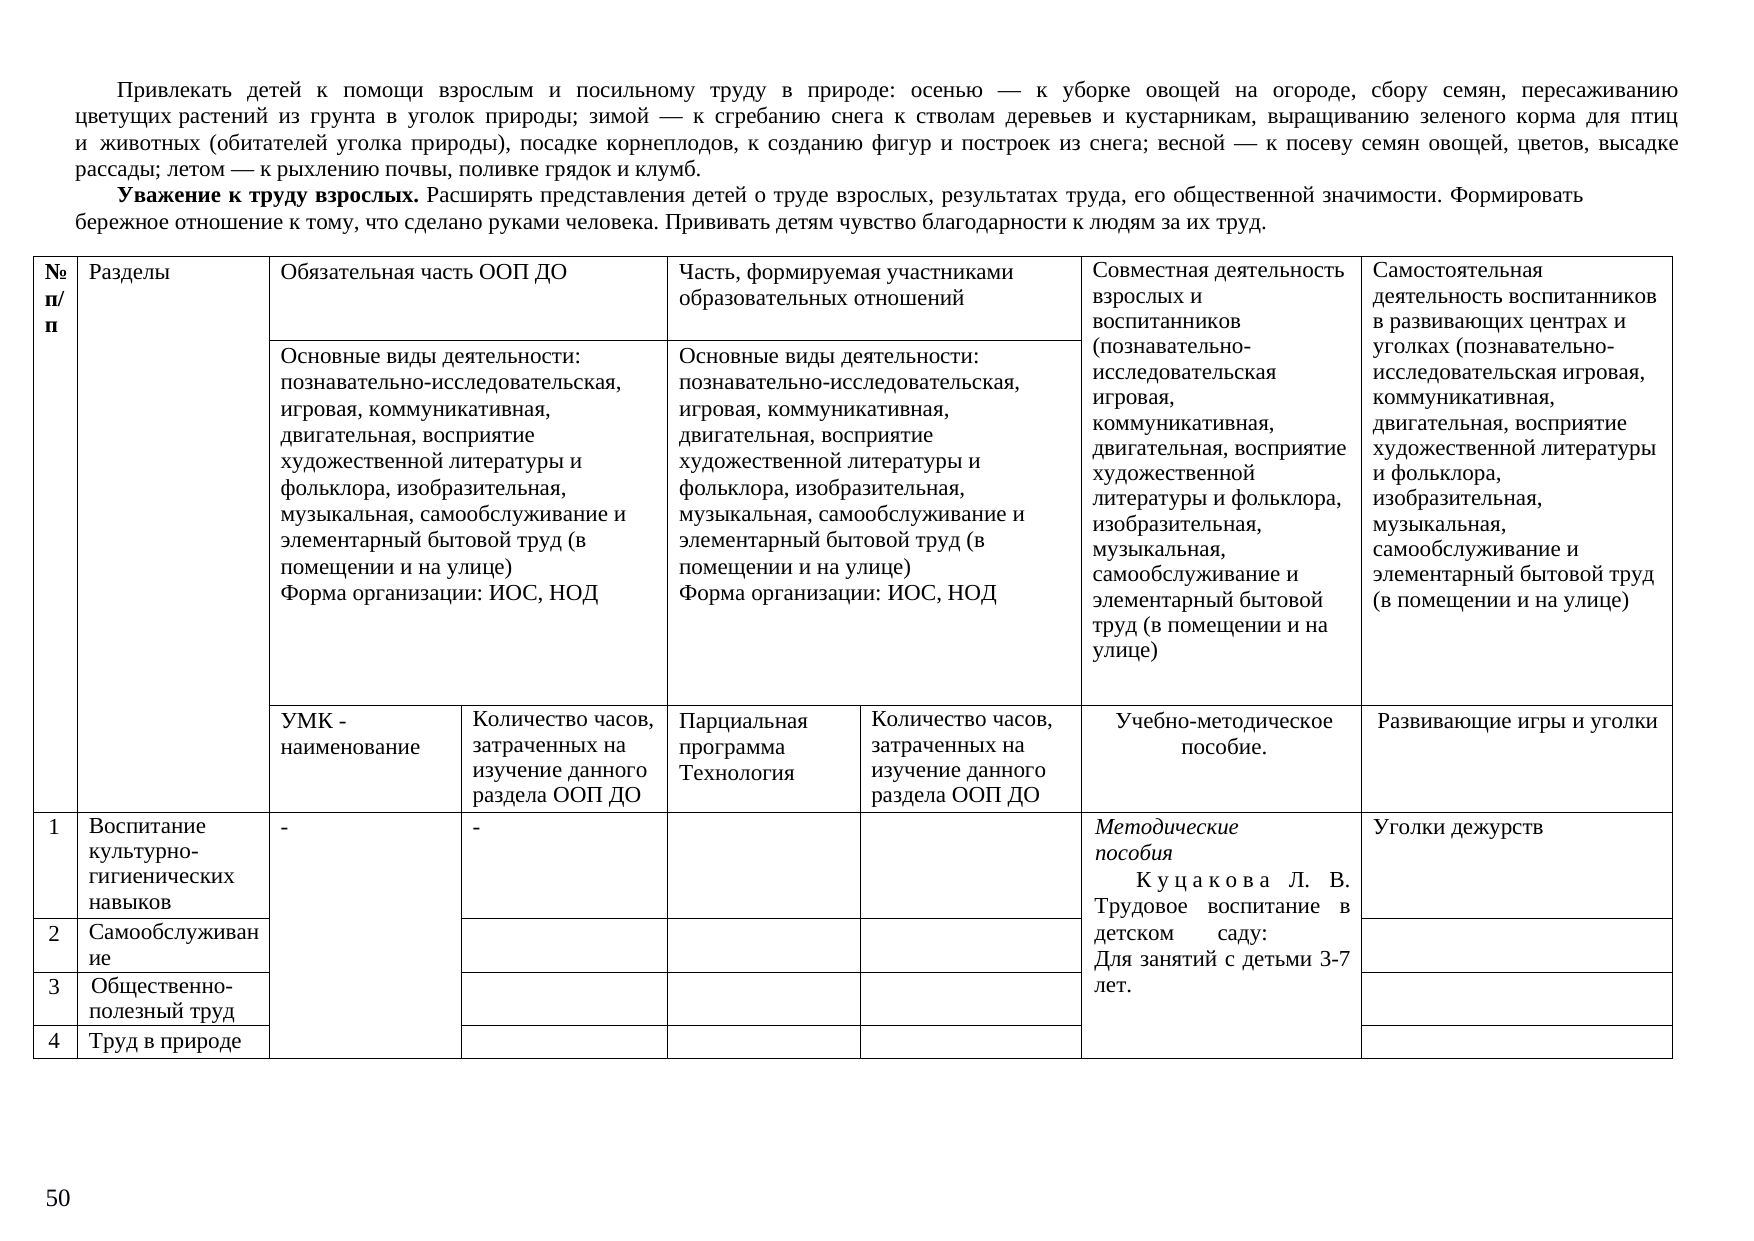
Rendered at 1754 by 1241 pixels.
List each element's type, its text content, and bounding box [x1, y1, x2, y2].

table_cell 2 [34, 919, 77, 972]
table_cell [462, 973, 667, 1025]
table_cell Самообслуживан ие [78, 919, 269, 972]
table_cell [1362, 1026, 1672, 1058]
table_cell Количество часов, затраченных на изучение данного раздела ООП ДО [462, 706, 667, 811]
table_cell [861, 919, 1081, 972]
table_cell Основные виды деятельности: познавательно-исследовательская, игровая, коммуникативная, двигательная, восприятие художественной литературы и фольклора, изобразительная, музыкальная, самообслуживание и элементарный бытовой труд (в помещении и на улице) Форма организации: ИОС, НОД [668, 341, 1081, 705]
table_cell Уголки дежурств [1362, 813, 1672, 918]
table_header № п/ п [34, 257, 77, 811]
table_cell 4 [34, 1026, 77, 1058]
table_cell [668, 1026, 860, 1058]
text Уважение к труду взрослых. Расширять представления детей о труде взрослых, результатах труда, его общественной значимости. Формировать бережное отношение к тому, что сделано руками человека. Прививать детям чувство благодарности к людям за их труд. [75, 181, 1683, 234]
table_cell Парциальная программа Технология [668, 706, 860, 811]
table_cell [1362, 973, 1672, 1025]
table_cell Основные виды деятельности: познавательно-исследовательская, игровая, коммуникативная, двигательная, восприятие художественной литературы и фольклора, изобразительная, музыкальная, самообслуживание и элементарный бытовой труд (в помещении и на улице) Форма организации: ИОС, НОД [270, 341, 667, 705]
text Привлекать детей к помощи взрослым и посильному труду в природе: осенью — к уборке овощей на огороде, сбору семян, пересаживанию цветущих растений из грунта в уголок природы; зимой — к сгребанию снега к стволам деревьев и кустарникам, выращиванию зеленого корма для птиц и животных (обитателей уголка природы), посадке корнеплодов, к созданию фигур и построек из снега; весной — к посеву семян овощей, цветов, высадке рассады; летом — к рыхлению почвы, поливке грядок и клумб. [75, 76, 1679, 181]
table_header Самостоятельная деятельность воспитанников в развивающих центрах и уголках (познавательно-исследовательская игровая, коммуникативная, двигательная, восприятие художественной литературы и фольклора, изобразительная, музыкальная, самообслуживание и элементарный бытовой труд (в помещении и на улице) [1362, 257, 1672, 705]
table_cell Воспитание культурно-гигиенических навыков [78, 813, 269, 918]
table_cell 3 [34, 973, 77, 1025]
table_cell УМК -наименование [270, 706, 461, 811]
table_cell [861, 1026, 1081, 1058]
table_cell [668, 919, 860, 972]
table_header Часть, формируемая участниками образовательных отношений [668, 257, 1081, 340]
table_cell Методические пособия К у ц а к о в а Л. В. Трудовое воспитание в детском саду: Для занятий с детьми 3-7 лет. [1082, 813, 1361, 1058]
table_header Обязательная часть ООП ДО [270, 257, 667, 340]
table_cell Общественно-полезный труд [78, 973, 269, 1025]
table_cell - [270, 813, 461, 1058]
table_cell [462, 1026, 667, 1058]
table_cell [668, 813, 860, 918]
table_header Совместная деятельность взрослых и воспитанников (познавательно-исследовательская игровая, коммуникативная, двигательная, восприятие художественной литературы и фольклора, изобразительная, музыкальная, самообслуживание и элементарный бытовой труд (в помещении и на улице) [1082, 257, 1361, 705]
table_cell Развивающие игры и уголки [1362, 706, 1672, 811]
table_cell Учебно-методическое пособие. [1082, 706, 1361, 811]
table_cell [1362, 919, 1672, 972]
table_cell Количество часов, затраченных на изучение данного раздела ООП ДО [861, 706, 1081, 811]
table_cell 1 [34, 813, 77, 918]
table_header Разделы [78, 257, 269, 811]
table_cell [668, 973, 860, 1025]
table_cell - [462, 813, 667, 918]
table_cell [462, 919, 667, 972]
table_cell [861, 973, 1081, 1025]
table_cell Труд в природе [78, 1026, 269, 1058]
table_cell [861, 813, 1081, 918]
